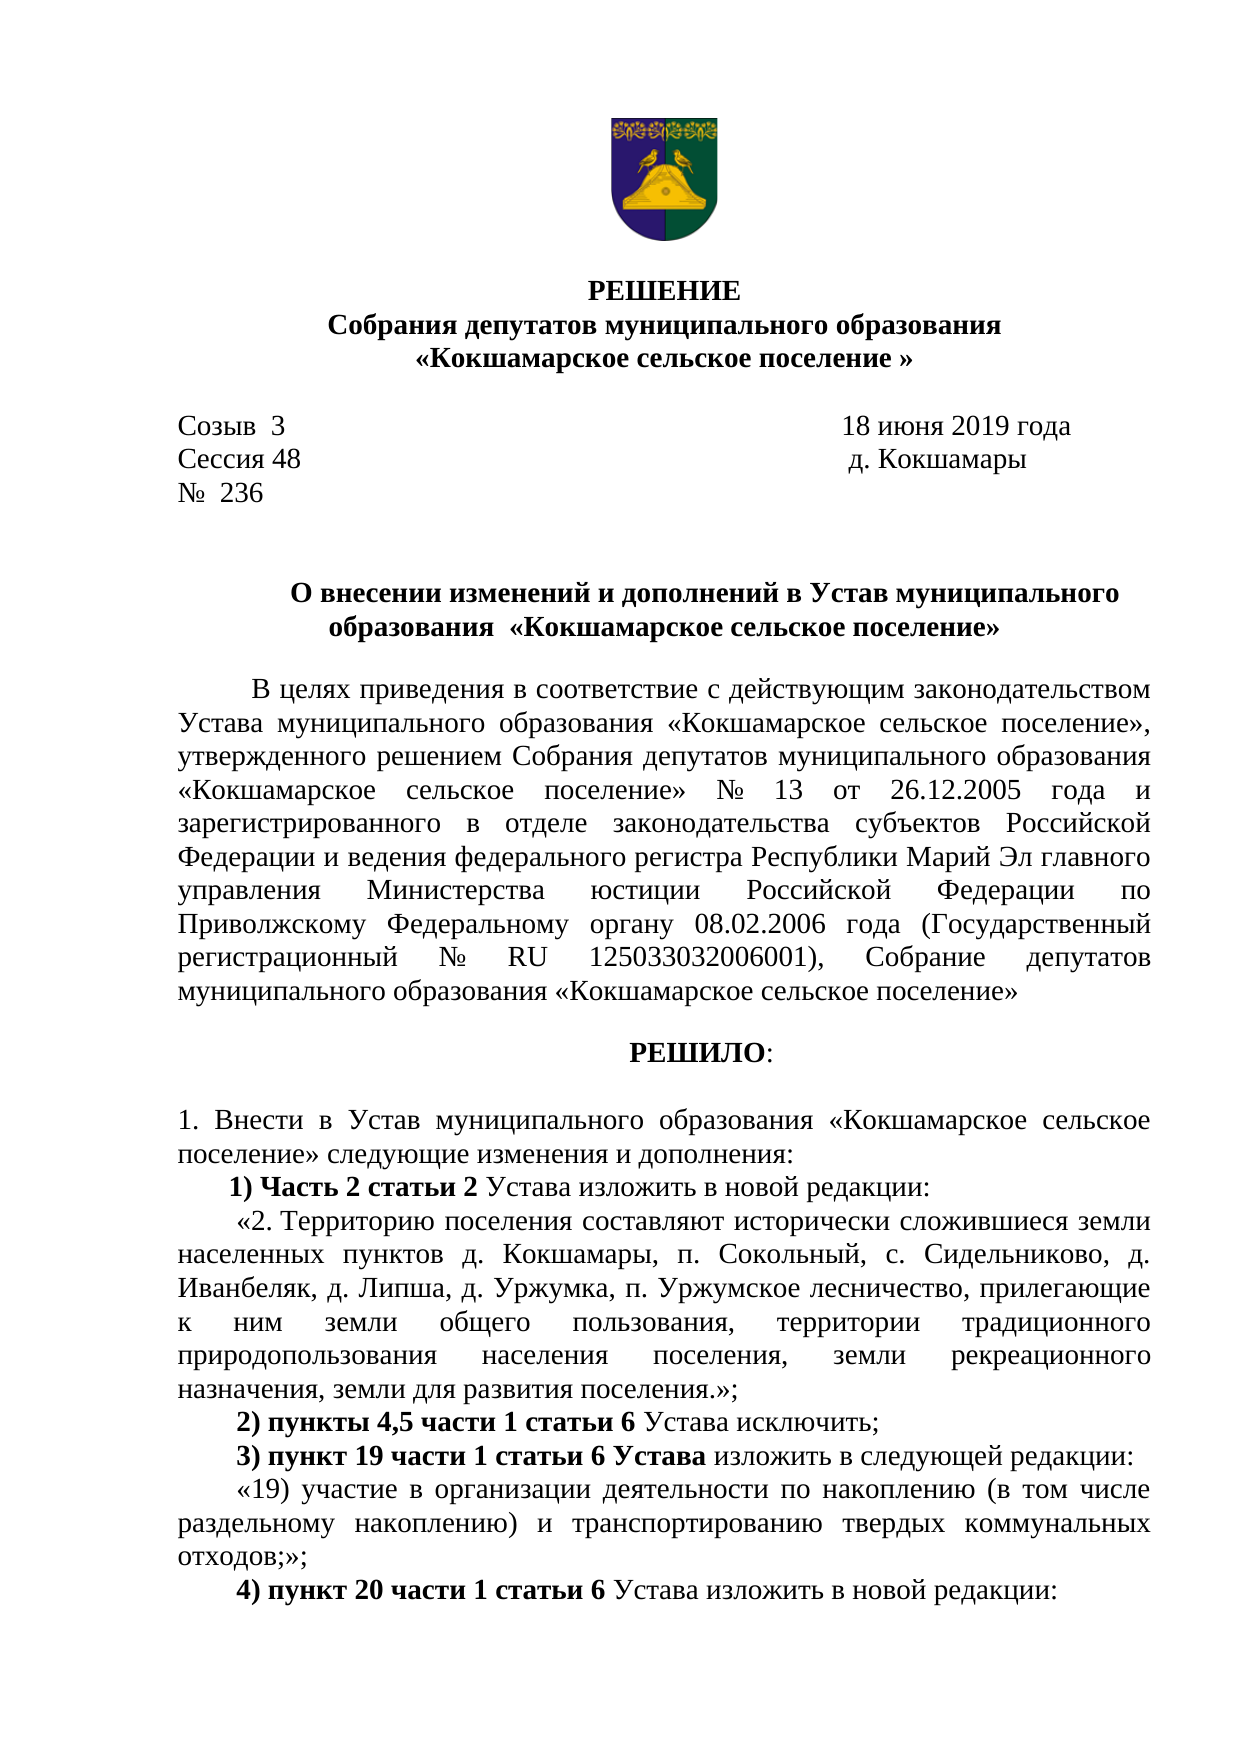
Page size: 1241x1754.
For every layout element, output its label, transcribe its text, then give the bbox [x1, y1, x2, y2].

text Созыв 3 18 июня 2019 года [177, 408, 1152, 441]
text «Кокшамарское сельское поселение » [177, 341, 1152, 374]
text РЕШИЛО: [177, 1035, 1152, 1069]
text 2) пункты 4,5 части 1 статьи 6 Устава исключить; [177, 1404, 1152, 1438]
text Собрания депутатов муниципального образования [177, 307, 1152, 341]
text № 236 [177, 475, 1152, 508]
text 4) пункт 20 части 1 статьи 6 Устава изложить в новой редакции: [177, 1572, 1152, 1606]
text РЕШЕНИЕ [177, 273, 1152, 307]
text В целях приведения в соответствие с действующим законодательством Устава муниципального образования «Кокшамарское сельское поселение», утвержденного решением Собрания депутатов муниципального образования «Кокшамарское сельское поселение» № 13 от 26.12.2005 года и зарегистрированного в отделе законодательства субъектов Российской Федерации и ведения федерального регистра Республики Марий Эл главного управления Министерства юстиции Российской Федерации по Приволжскому Федеральному органу 08.02.2006 года (Государственный регистрационный № RU 125033032006001), Собрание депутатов муниципального образования «Кокшамарское сельское поселение» [177, 671, 1152, 1007]
text Сессия 48 д. Кокшамары [177, 441, 1152, 475]
text 1. Внести в Устав муниципального образования «Кокшамарское сельское поселение» следующие изменения и дополнения: [177, 1102, 1152, 1169]
text 1) Часть 2 статьи 2 Устава изложить в новой редакции: [177, 1169, 1152, 1203]
text О внесении изменений и дополнений в Устав муниципального образования «Кокшамарское сельское поселение» [177, 575, 1152, 642]
text «19) участие в организации деятельности по накоплению (в том числе раздельному накоплению) и транспортированию твердых коммунальных отходов;»; [177, 1471, 1152, 1572]
text «2. Территорию поселения составляют исторически сложившиеся земли населенных пунктов д. Кокшамары, п. Сокольный, с. Сидельниково, д. Иванбеляк, д. Липша, д. Уржумка, п. Уржумское лесничество, прилегающие к ним земли общего пользования, территории традиционного природопользования населения поселения, земли рекреационного назначения, земли для развития поселения.»; [177, 1203, 1152, 1404]
text 3) пункт 19 части 1 статьи 6 Устава изложить в следующей редакции: [177, 1438, 1152, 1471]
